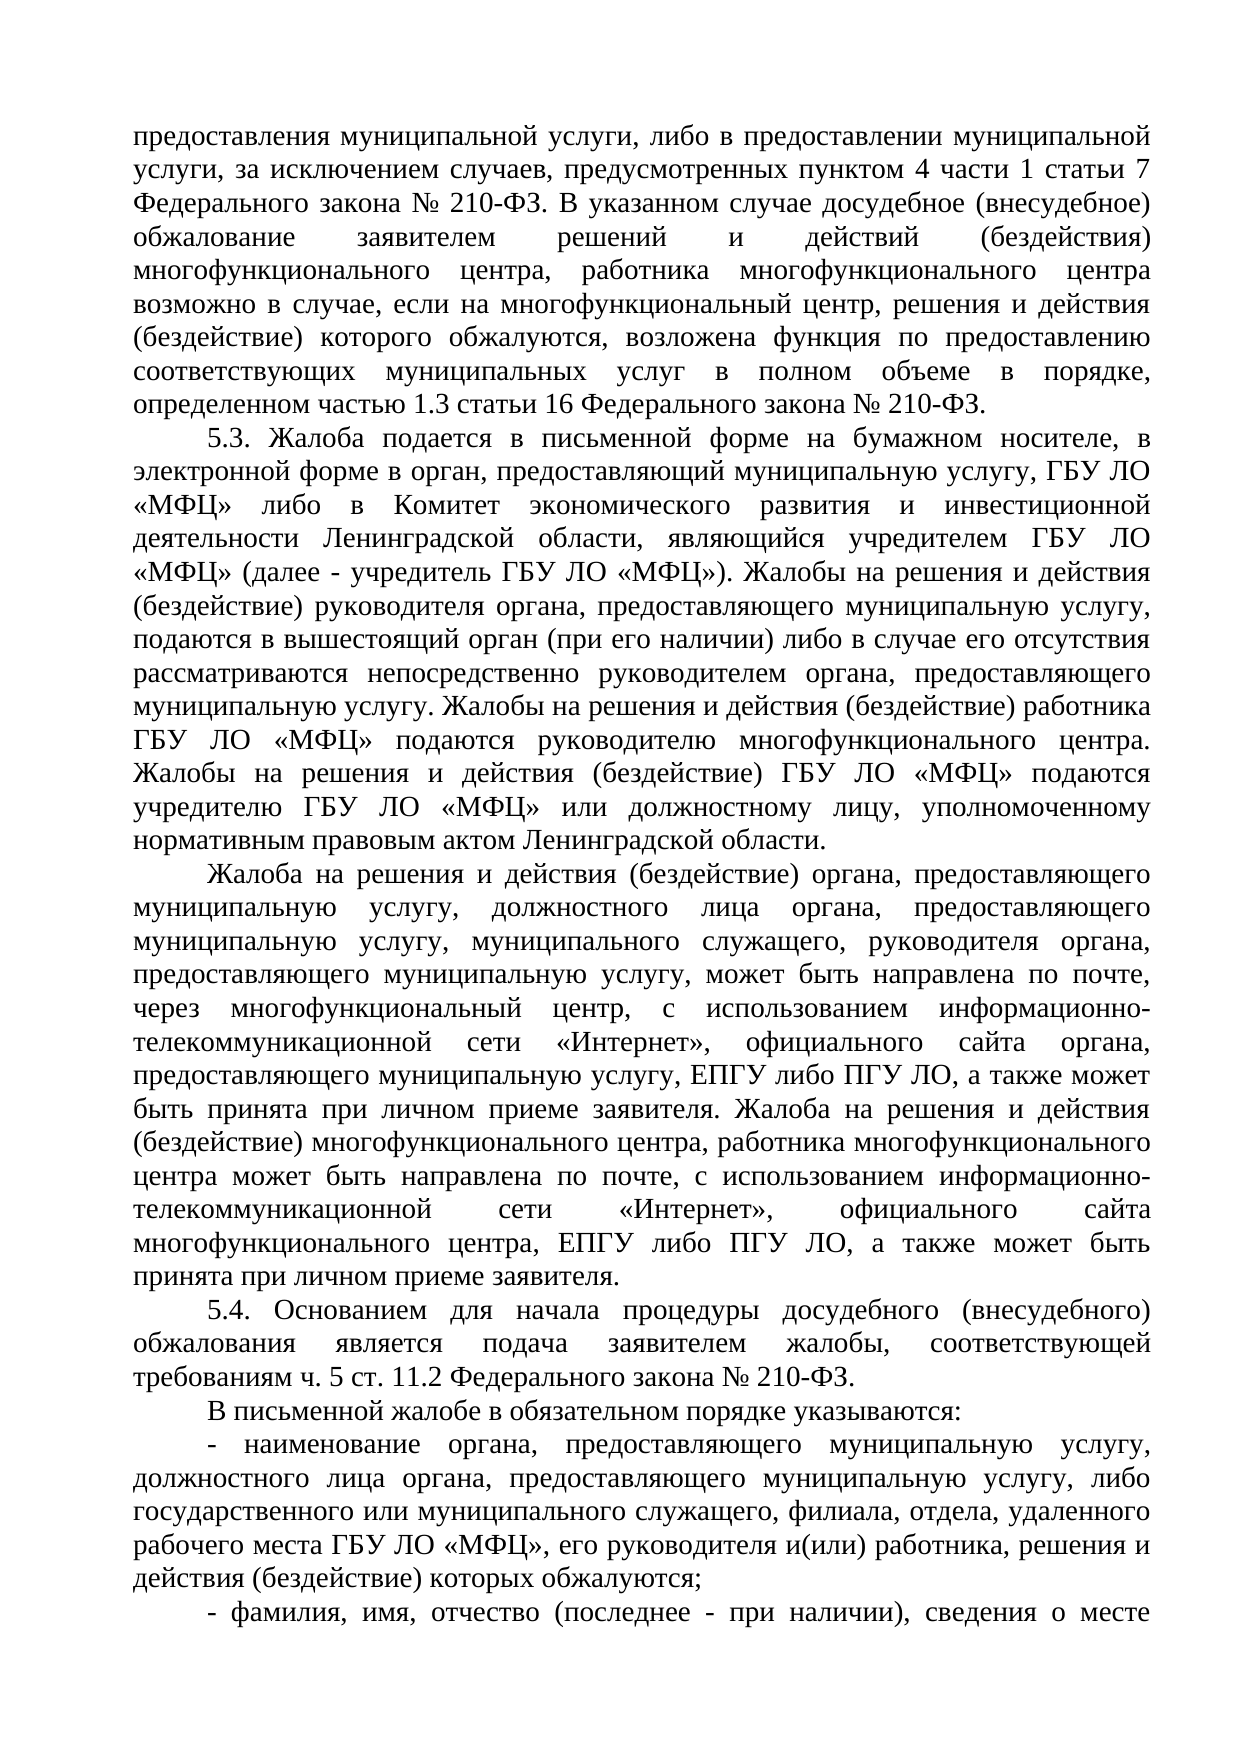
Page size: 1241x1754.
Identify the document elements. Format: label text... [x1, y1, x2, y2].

text - наименование органа, предоставляющего муниципальную услугу, должностного лица органа, предоставляющего муниципальную услугу, либо государственного или муниципального служащего, филиала, отдела, удаленного рабочего места ГБУ ЛО «МФЦ», его руководителя и(или) работника, решения и действия (бездействие) которых обжалуются; [133, 1426, 1152, 1594]
text Жалоба на решения и действия (бездействие) органа, предоставляющего муниципальную услугу, должностного лица органа, предоставляющего муниципальную услугу, муниципального служащего, руководителя органа, предоставляющего муниципальную услугу, может быть направлена по почте, через многофункциональный центр, с использованием информационно-телекоммуникационной сети «Интернет», официального сайта органа, предоставляющего муниципальную услугу, ЕПГУ либо ПГУ ЛО, а также может быть принята при личном приеме заявителя. Жалоба на решения и действия (бездействие) многофункционального центра, работника многофункционального центра может быть направлена по почте, с использованием информационно-телекоммуникационной сети «Интернет», официального сайта многофункционального центра, ЕПГУ либо ПГУ ЛО, а также может быть принята при личном приеме заявителя. [133, 856, 1152, 1292]
text В письменной жалобе в обязательном порядке указываются: [133, 1393, 1152, 1426]
text 5.3. Жалоба подается в письменной форме на бумажном носителе, в электронной форме в орган, предоставляющий муниципальную услугу, ГБУ ЛО «МФЦ» либо в Комитет экономического развития и инвестиционной деятельности Ленинградской области, являющийся учредителем ГБУ ЛО «МФЦ» (далее - учредитель ГБУ ЛО «МФЦ»). Жалобы на решения и действия (бездействие) руководителя органа, предоставляющего муниципальную услугу, подаются в вышестоящий орган (при его наличии) либо в случае его отсутствия рассматриваются непосредственно руководителем органа, предоставляющего муниципальную услугу. Жалобы на решения и действия (бездействие) работника ГБУ ЛО «МФЦ» подаются руководителю многофункционального центра. Жалобы на решения и действия (бездействие) ГБУ ЛО «МФЦ» подаются учредителю ГБУ ЛО «МФЦ» или должностному лицу, уполномоченному нормативным правовым актом Ленинградской области. [133, 420, 1152, 856]
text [133, 1594, 1152, 1627]
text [133, 118, 1152, 420]
text 5.4. Основанием для начала процедуры досудебного (внесудебного) обжалования является подача заявителем жалобы, соответствующей требованиям ч. 5 ст. 11.2 Федерального закона № 210-ФЗ. [133, 1292, 1152, 1393]
